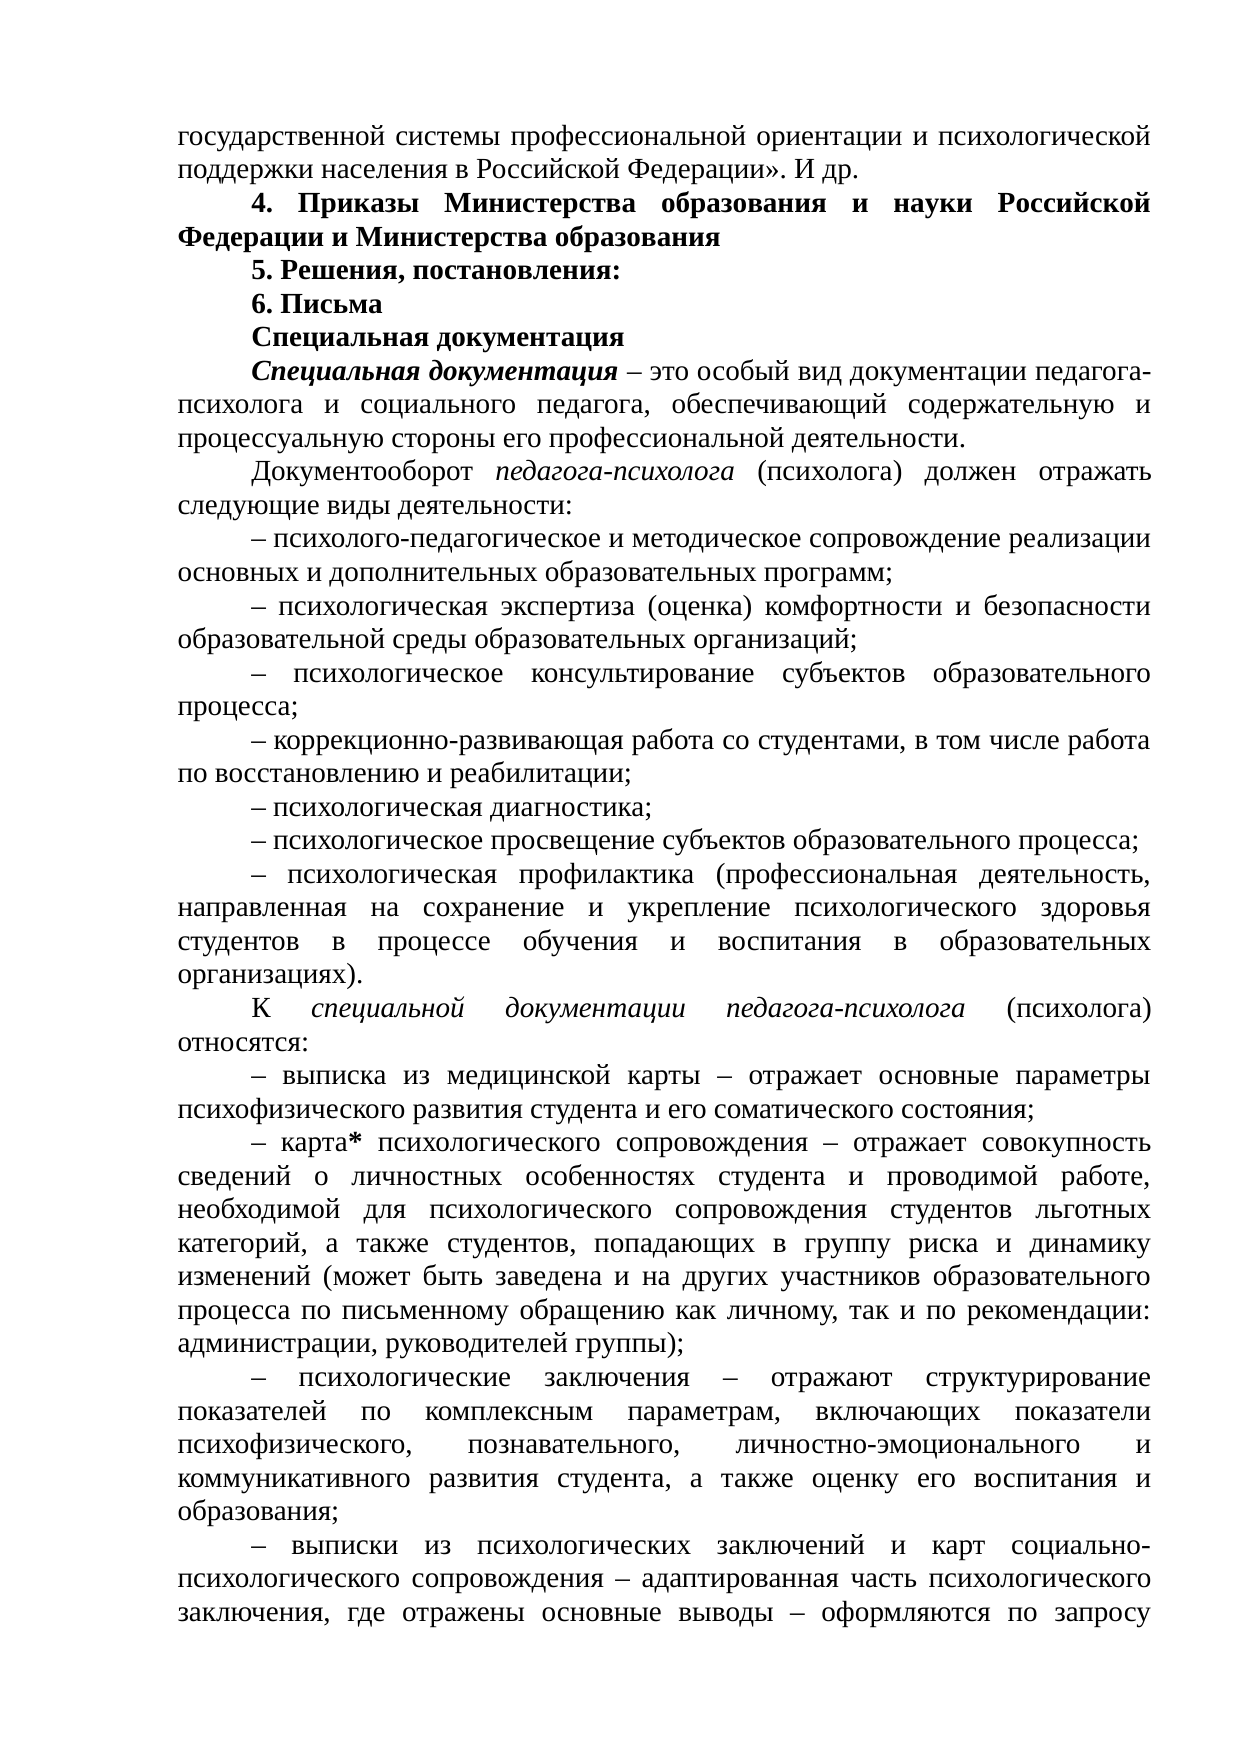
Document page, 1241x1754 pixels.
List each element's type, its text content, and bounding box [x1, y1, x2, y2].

list Документооборот педагога-психолога (психолога) должен отражать следующие виды деятельности: [177, 453, 1152, 521]
text 5. Решения, постановления: [177, 252, 1152, 286]
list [177, 1527, 1152, 1627]
list – психологическая экспертиза (оценка) комфортности и безопасности образовательной среды образовательных организаций; [177, 588, 1152, 655]
list – коррекционно-развивающая работа со студентами, в том числе работа по восстановлению и реабилитации; [177, 722, 1152, 789]
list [177, 118, 1152, 185]
list К специальной документации педагога-психолога (психолога) относятся: [177, 990, 1152, 1057]
list – психологическое консультирование субъектов образовательного процесса; [177, 655, 1152, 722]
list – психолого-педагогическое и методическое сопровождение реализации основных и дополнительных образовательных программ; [177, 521, 1152, 588]
list – карта* психологического сопровождения – отражает совокупность сведений о личностных особенностях студента и проводимой работе, необходимой для психологического сопровождения студентов льготных категорий, а также студентов, попадающих в группу риска и динамику изменений (может быть заведена и на других участников образовательного процесса по письменному обращению как личному, так и по рекомендации: администрации, руководителей группы); [177, 1124, 1152, 1359]
list – выписка из медицинской карты – отражает основные параметры психофизического развития студента и его соматического состояния; [177, 1057, 1152, 1124]
list Специальная документация – это особый вид документации педагога-психолога и социального педагога, обеспечивающий содержательную и процессуальную стороны его профессиональной деятельности. [177, 353, 1152, 453]
text 6. Письма [177, 286, 1152, 319]
list Специальная документация [177, 319, 1152, 353]
list – психологические заключения – отражают структурирование показателей по комплексным параметрам, включающих показатели психофизического, познавательного, личностно-эмоционального и коммуникативного развития студента, а также оценку его воспитания и образования; [177, 1359, 1152, 1527]
list – психологическая профилактика (профессиональная деятельность, направленная на сохранение и укрепление психологического здоровья студентов в процессе обучения и воспитания в образовательных организациях). [177, 856, 1152, 990]
text 4. Приказы Министерства образования и науки Российской Федерации и Министерства образования [177, 185, 1152, 252]
list – психологическая диагностика; [177, 789, 1152, 822]
list – психологическое просвещение субъектов образовательного процесса; [177, 822, 1152, 856]
